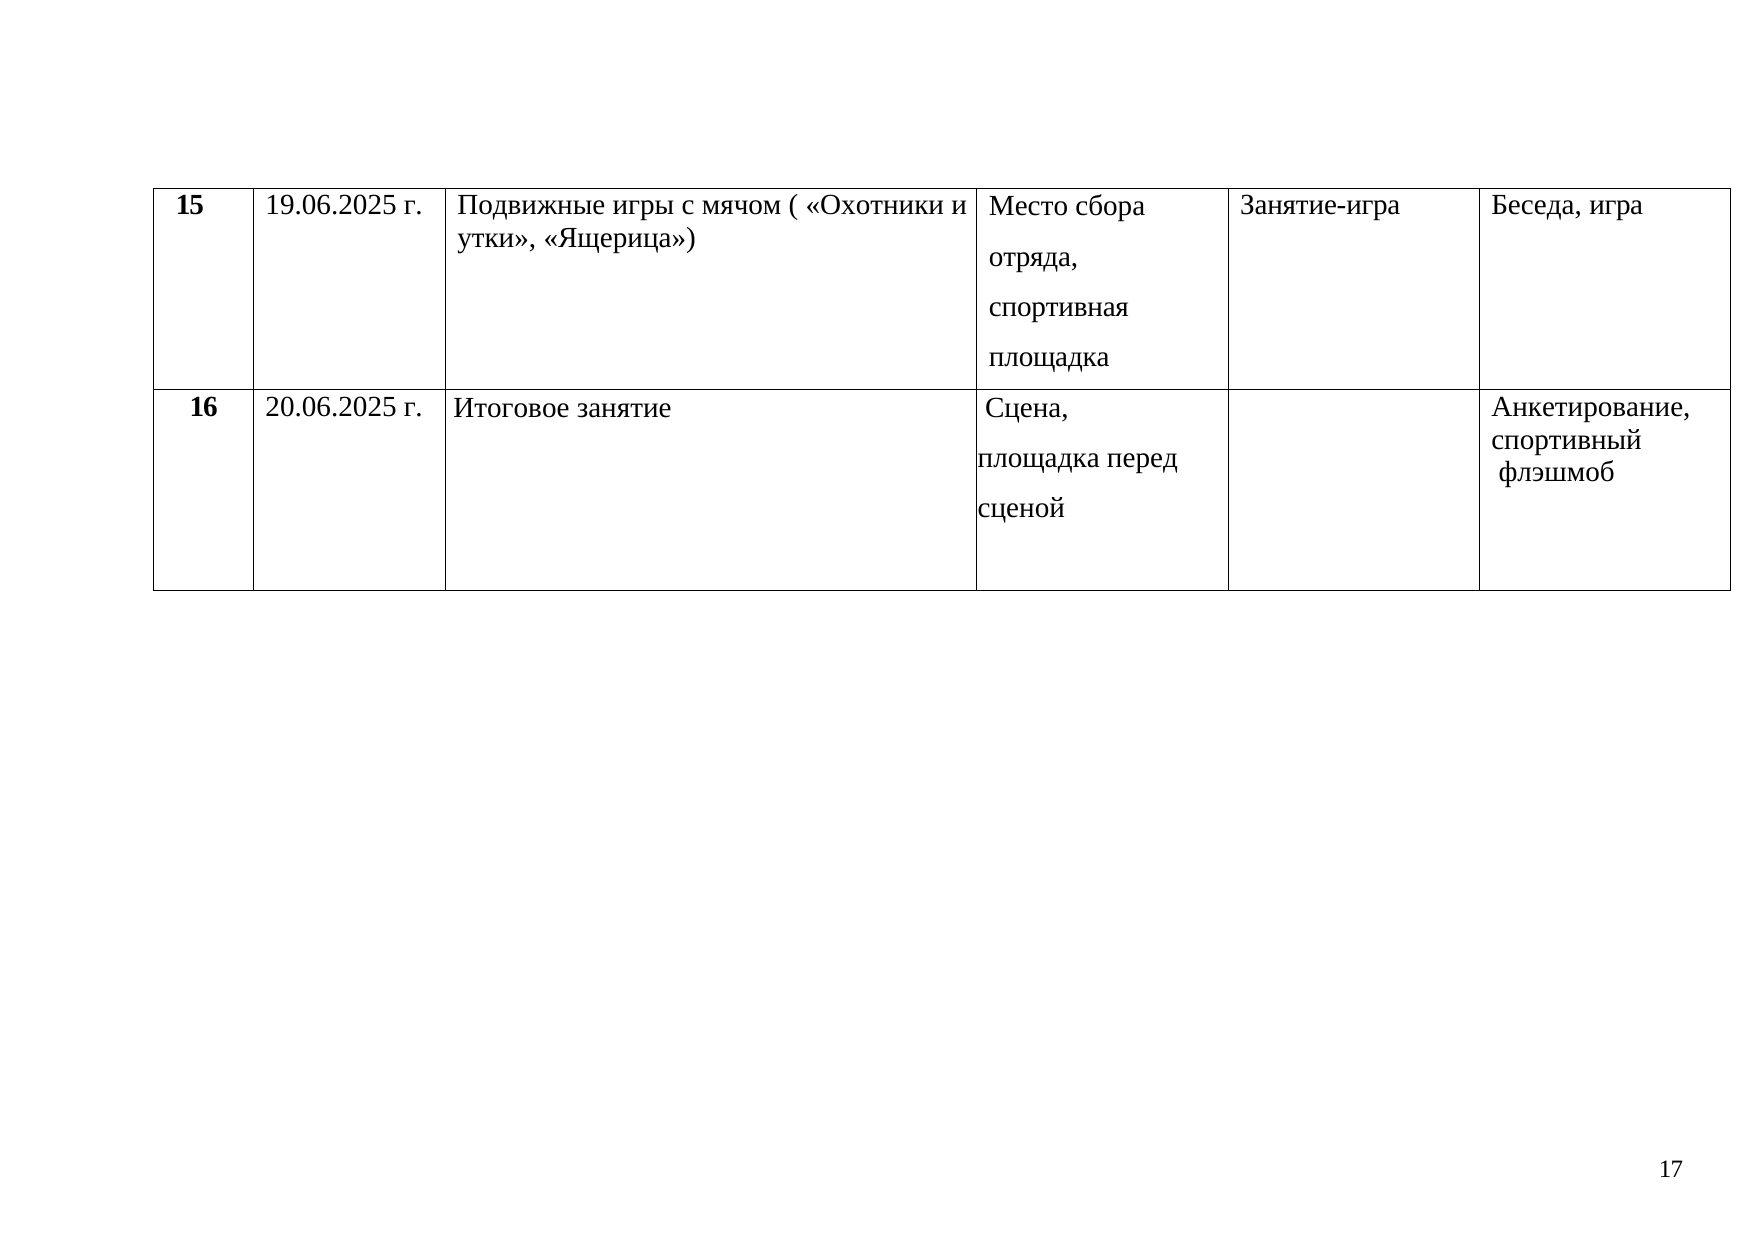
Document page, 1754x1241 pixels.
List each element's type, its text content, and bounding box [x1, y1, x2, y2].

table_cell 19.06.2025 г. [254, 189, 445, 389]
table_cell 16 [154, 390, 253, 590]
table_cell Место сбора отряда, спортивная площадка [977, 189, 1228, 389]
table_cell Беседа, игра [1480, 189, 1730, 389]
table_cell [1229, 390, 1479, 590]
table_cell Сцена, площадка перед сценой [977, 390, 1228, 590]
table_cell 20.06.2025 г. [254, 390, 445, 590]
table_cell Занятие-игра [1229, 189, 1479, 389]
table_cell 15 [154, 189, 253, 389]
table_cell Итоговое занятие [446, 390, 976, 590]
table_cell Подвижные игры с мячом ( «Охотники и утки», «Ящерица») [446, 189, 976, 389]
table_cell Анкетирование, спортивный флэшмоб [1480, 390, 1730, 590]
